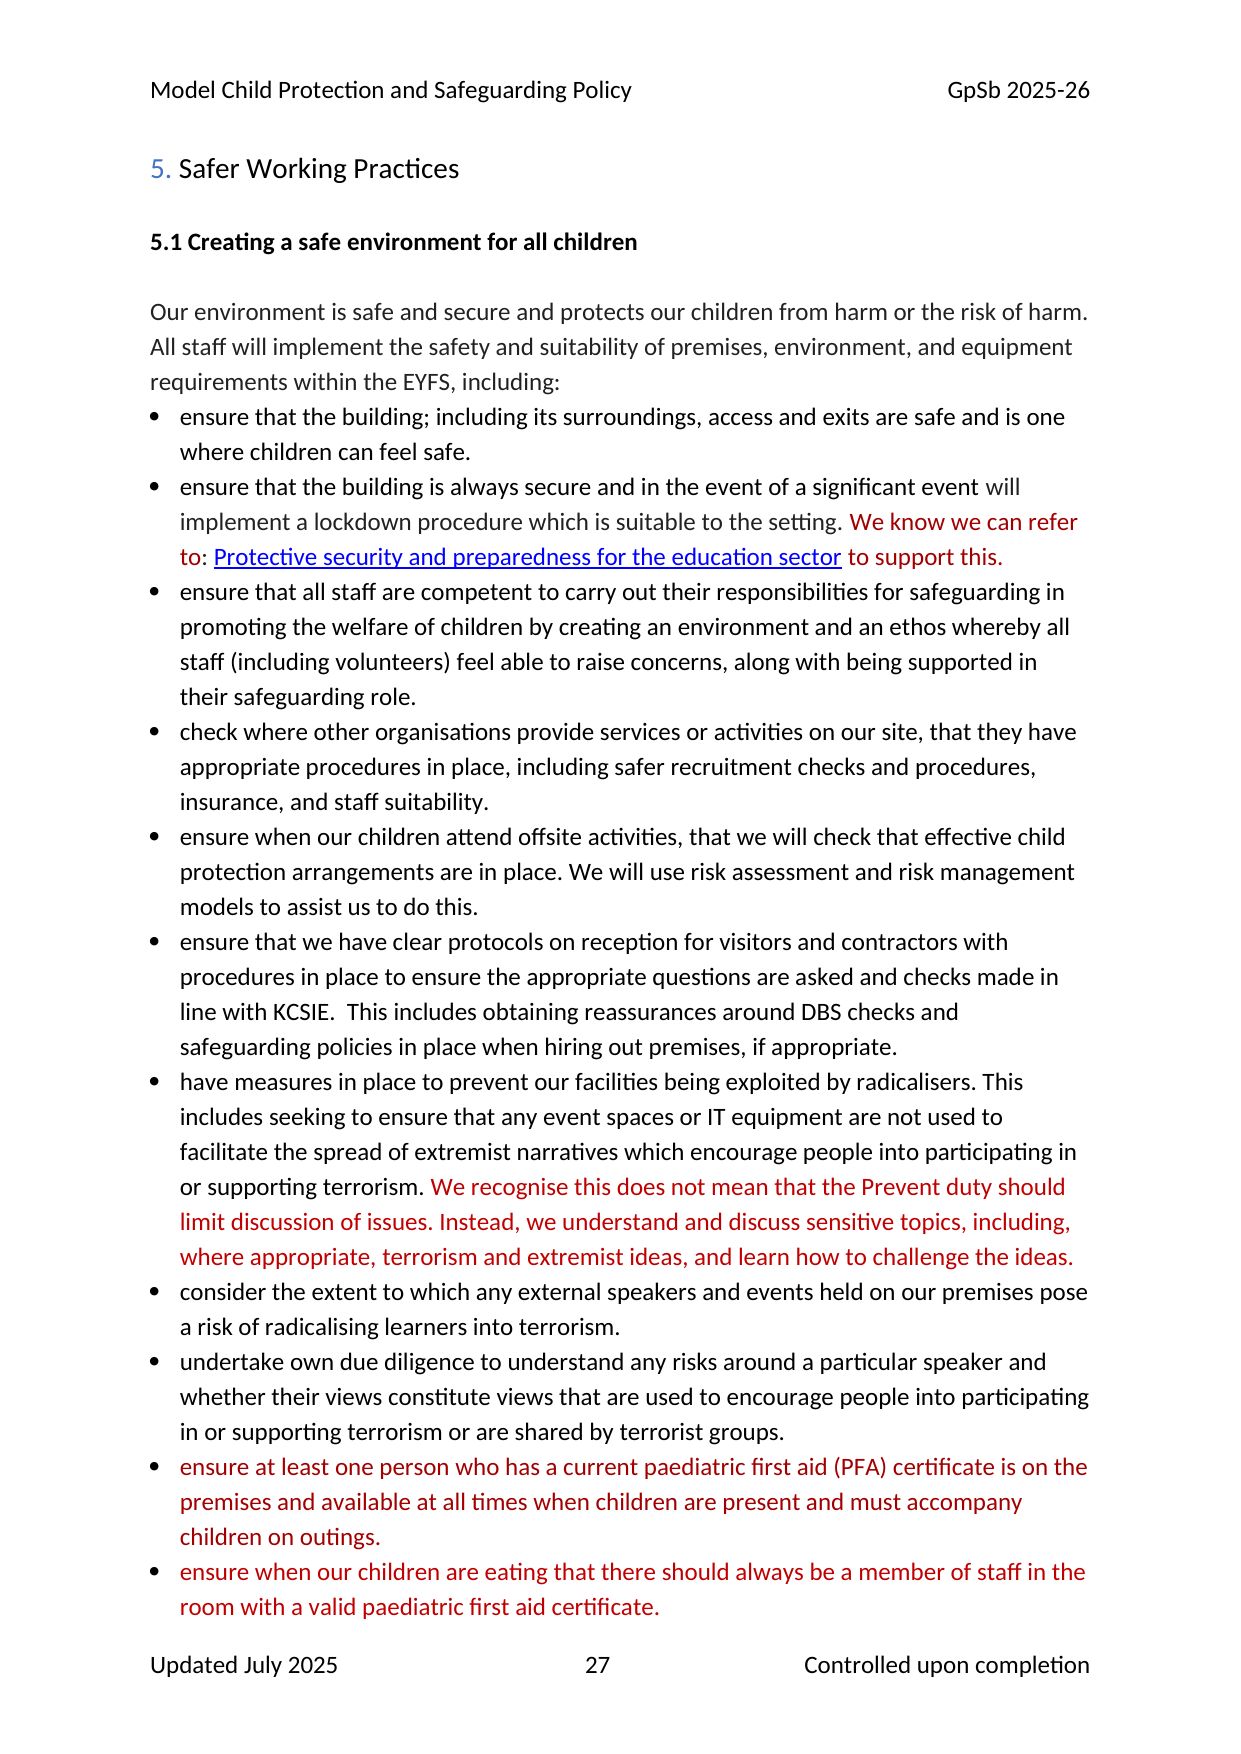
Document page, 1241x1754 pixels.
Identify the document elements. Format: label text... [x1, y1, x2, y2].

subtitle 5.1 Creating a safe environment for all children [150, 226, 1090, 256]
list ensure when our children attend offsite activities, that we will check that effective child protection arrangements are in place. We will use risk assessment and risk management models to assist us to do this. [150, 821, 1090, 921]
subtitle 5. Safer Working Practices [150, 150, 1090, 186]
list ensure that the building; including its surroundings, access and exits are safe and is one where children can feel safe. [150, 401, 1090, 466]
list ensure at least one person who has a current paediatric first aid (PFA) certificate is on the premises and available at all times when children are present and must accompany children on outings. [150, 1451, 1090, 1551]
text Our environment is safe and secure and protects our children from harm or the risk of harm. All staff will implement the safety and suitability of premises, environment, and equipment requirements within the EYFS, including: [150, 296, 1090, 396]
list consider the extent to which any external speakers and events held on our premises pose a risk of radicalising learners into terrorism. [150, 1276, 1090, 1341]
list ensure that all staff are competent to carry out their responsibilities for safeguarding in promoting the welfare of children by creating an environment and an ethos whereby all staff (including volunteers) feel able to raise concerns, along with being supported in their safeguarding role. [150, 576, 1090, 711]
list ensure that we have clear protocols on reception for visitors and contractors with procedures in place to ensure the appropriate questions are asked and checks made in line with KCSIE. This includes obtaining reassurances around DBS checks and safeguarding policies in place when hiring out premises, if appropriate. [150, 926, 1090, 1061]
list ensure when our children are eating that there should always be a member of staff in the room with a valid paediatric first aid certificate. [150, 1556, 1090, 1621]
list ensure that the building is always secure and in the event of a significant event will implement a lockdown procedure which is suitable to the setting. We know we can refer to: Protective security and preparedness for the education sector to support this. [150, 471, 1090, 571]
list check where other organisations provide services or activities on our site, that they have appropriate procedures in place, including safer recruitment checks and procedures, insurance, and staff suitability. [150, 716, 1090, 816]
list have measures in place to prevent our facilities being exploited by radicalisers. This includes seeking to ensure that any event spaces or IT equipment are not used to facilitate the spread of extremist narratives which encourage people into participating in or supporting terrorism. We recognise this does not mean that the Prevent duty should limit discussion of issues. Instead, we understand and discuss sensitive topics, including, where appropriate, terrorism and extremist ideas, and learn how to challenge the ideas. [150, 1066, 1090, 1271]
list undertake own due diligence to understand any risks around a particular speaker and whether their views constitute views that are used to encourage people into participating in or supporting terrorism or are shared by terrorist groups. [150, 1346, 1090, 1446]
